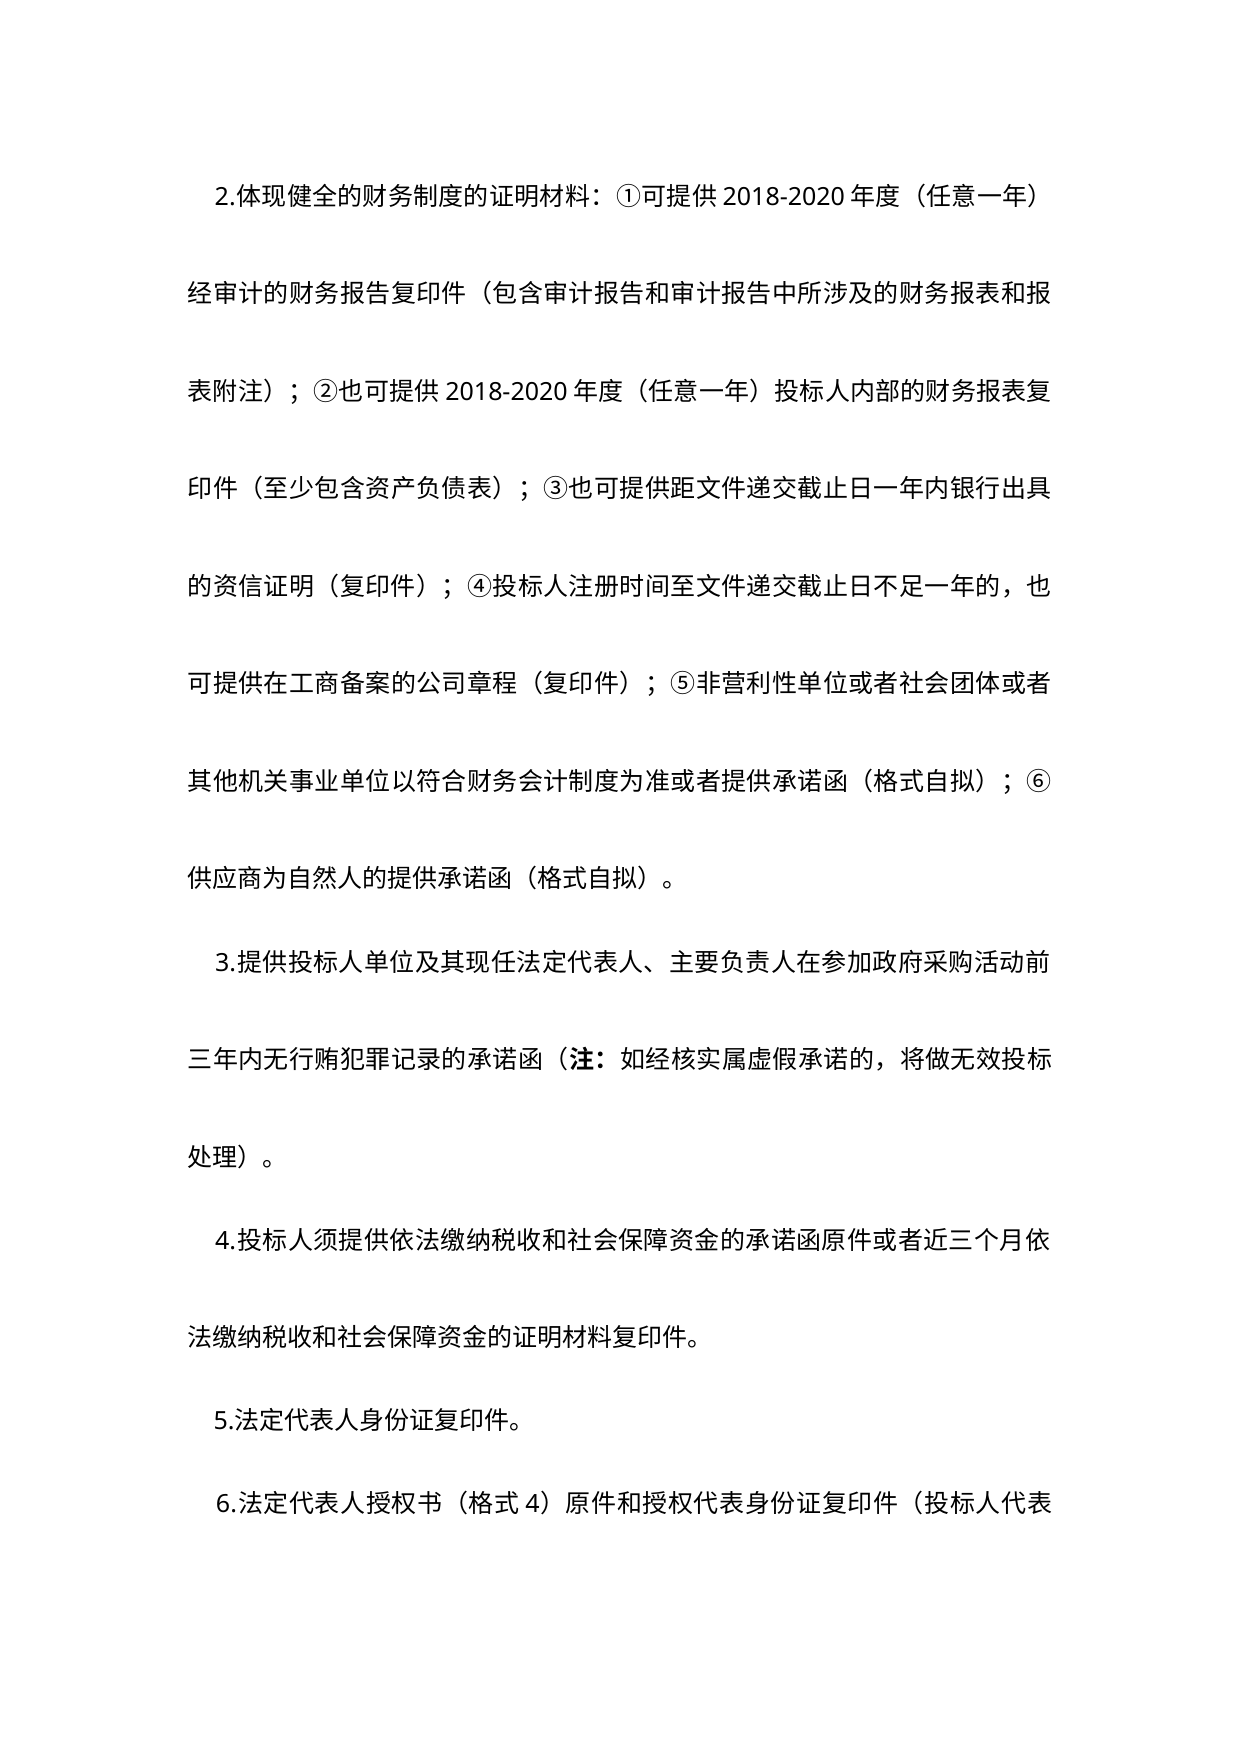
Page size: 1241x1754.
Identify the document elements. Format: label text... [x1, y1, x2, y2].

text 3.提供投标人单位及其现任法定代表人、主要负责人在参加政府采购活动前三年内无行贿犯罪记录的承诺函（注：如经核实属虚假承诺的，将做无效投标处理）。 [187, 928, 1053, 1188]
text 4.投标人须提供依法缴纳税收和社会保障资金的承诺函原件或者近三个月依法缴纳税收和社会保障资金的证明材料复印件。 [187, 1206, 1053, 1368]
text 5.法定代表人身份证复印件。 [187, 1386, 1053, 1451]
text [187, 1469, 1053, 1534]
text 2.体现健全的财务制度的证明材料：①可提供2018-2020年度（任意一年）经审计的财务报告复印件（包含审计报告和审计报告中所涉及的财务报表和报表附注）；②也可提供2018-2020年度（任意一年）投标人内部的财务报表复印件（至少包含资产负债表）；③也可提供距文件递交截止日一年内银行出具的资信证明（复印件）；④投标人注册时间至文件递交截止日不足一年的，也可提供在工商备案的公司章程（复印件）；⑤非营利性单位或者社会团体或者其他机关事业单位以符合财务会计制度为准或者提供承诺函（格式自拟）；⑥供应商为自然人的提供承诺函（格式自拟）。 [187, 162, 1053, 909]
